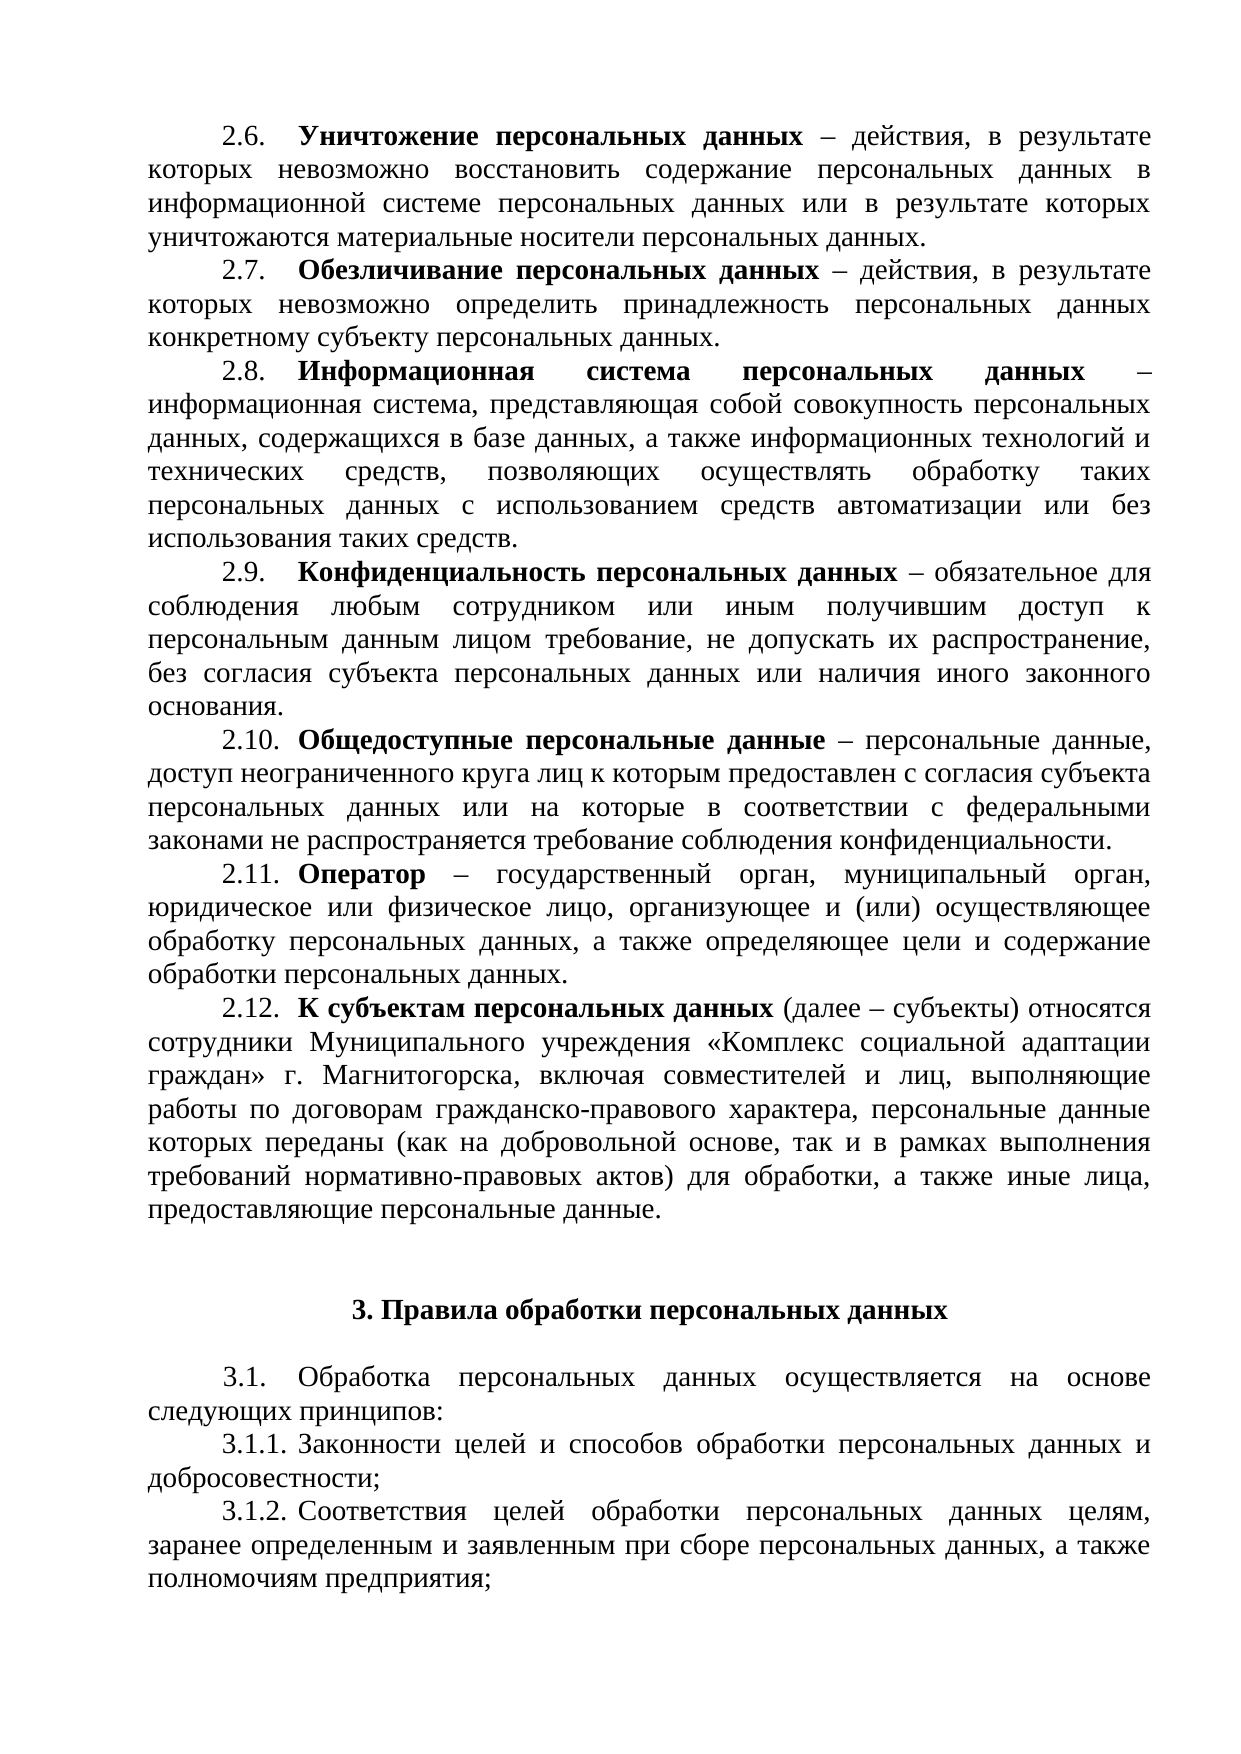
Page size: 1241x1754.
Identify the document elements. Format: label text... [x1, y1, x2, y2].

text 3.1. Обработка персональных данных осуществляется на основе следующих принципов: [148, 1359, 1152, 1426]
list К субъектам персональных данных (далее – субъекты) относятся сотрудники Муниципального учреждения «Комплекс социальной адаптации граждан» г. Магнитогорска, включая совместителей и лиц, выполняющие работы по договорам гражданско-правового характера, персональные данные которых переданы (как на добровольной основе, так и в рамках выполнения требований нормативно-правовых актов) для обработки, а также иные лица, предоставляющие персональные данные. [148, 990, 1152, 1225]
list Конфиденциальность персональных данных – обязательное для соблюдения любым сотрудником или иным получившим доступ к персональным данным лицом требование, не допускать их распространение, без согласия субъекта персональных данных или наличия иного законного основания. [148, 554, 1152, 722]
list Обезличивание персональных данных – действия, в результате которых невозможно определить принадлежность персональных данных конкретному субъекту персональных данных. [148, 252, 1152, 353]
list Информационная система персональных данных – информационная система, представляющая собой совокупность персональных данных, содержащихся в базе данных, а также информационных технологий и технических средств, позволяющих осуществлять обработку таких персональных данных с использованием средств автоматизации или без использования таких средств. [148, 353, 1152, 554]
list Общедоступные персональные данные – персональные данные, доступ неограниченного круга лиц к которым предоставлен с согласия субъекта персональных данных или на которые в соответствии с федеральными законами не распространяется требование соблюдения конфиденциальности. [148, 722, 1152, 856]
list Уничтожение персональных данных – действия, в результате которых невозможно восстановить содержание персональных данных в информационной системе персональных данных или в результате которых уничтожаются материальные носители персональных данных. [148, 118, 1152, 252]
text 3. Правила обработки персональных данных [148, 1292, 1152, 1326]
list Соответствия целей обработки персональных данных целям, заранее определенным и заявленным при сборе персональных данных, а также полномочиям предприятия; [148, 1493, 1152, 1594]
list Законности целей и способов обработки персональных данных и добросовестности; [148, 1426, 1152, 1493]
list Оператор – государственный орган, муниципальный орган, юридическое или физическое лицо, организующее и (или) осуществляющее обработку персональных данных, а также определяющее цели и содержание обработки персональных данных. [148, 856, 1152, 990]
